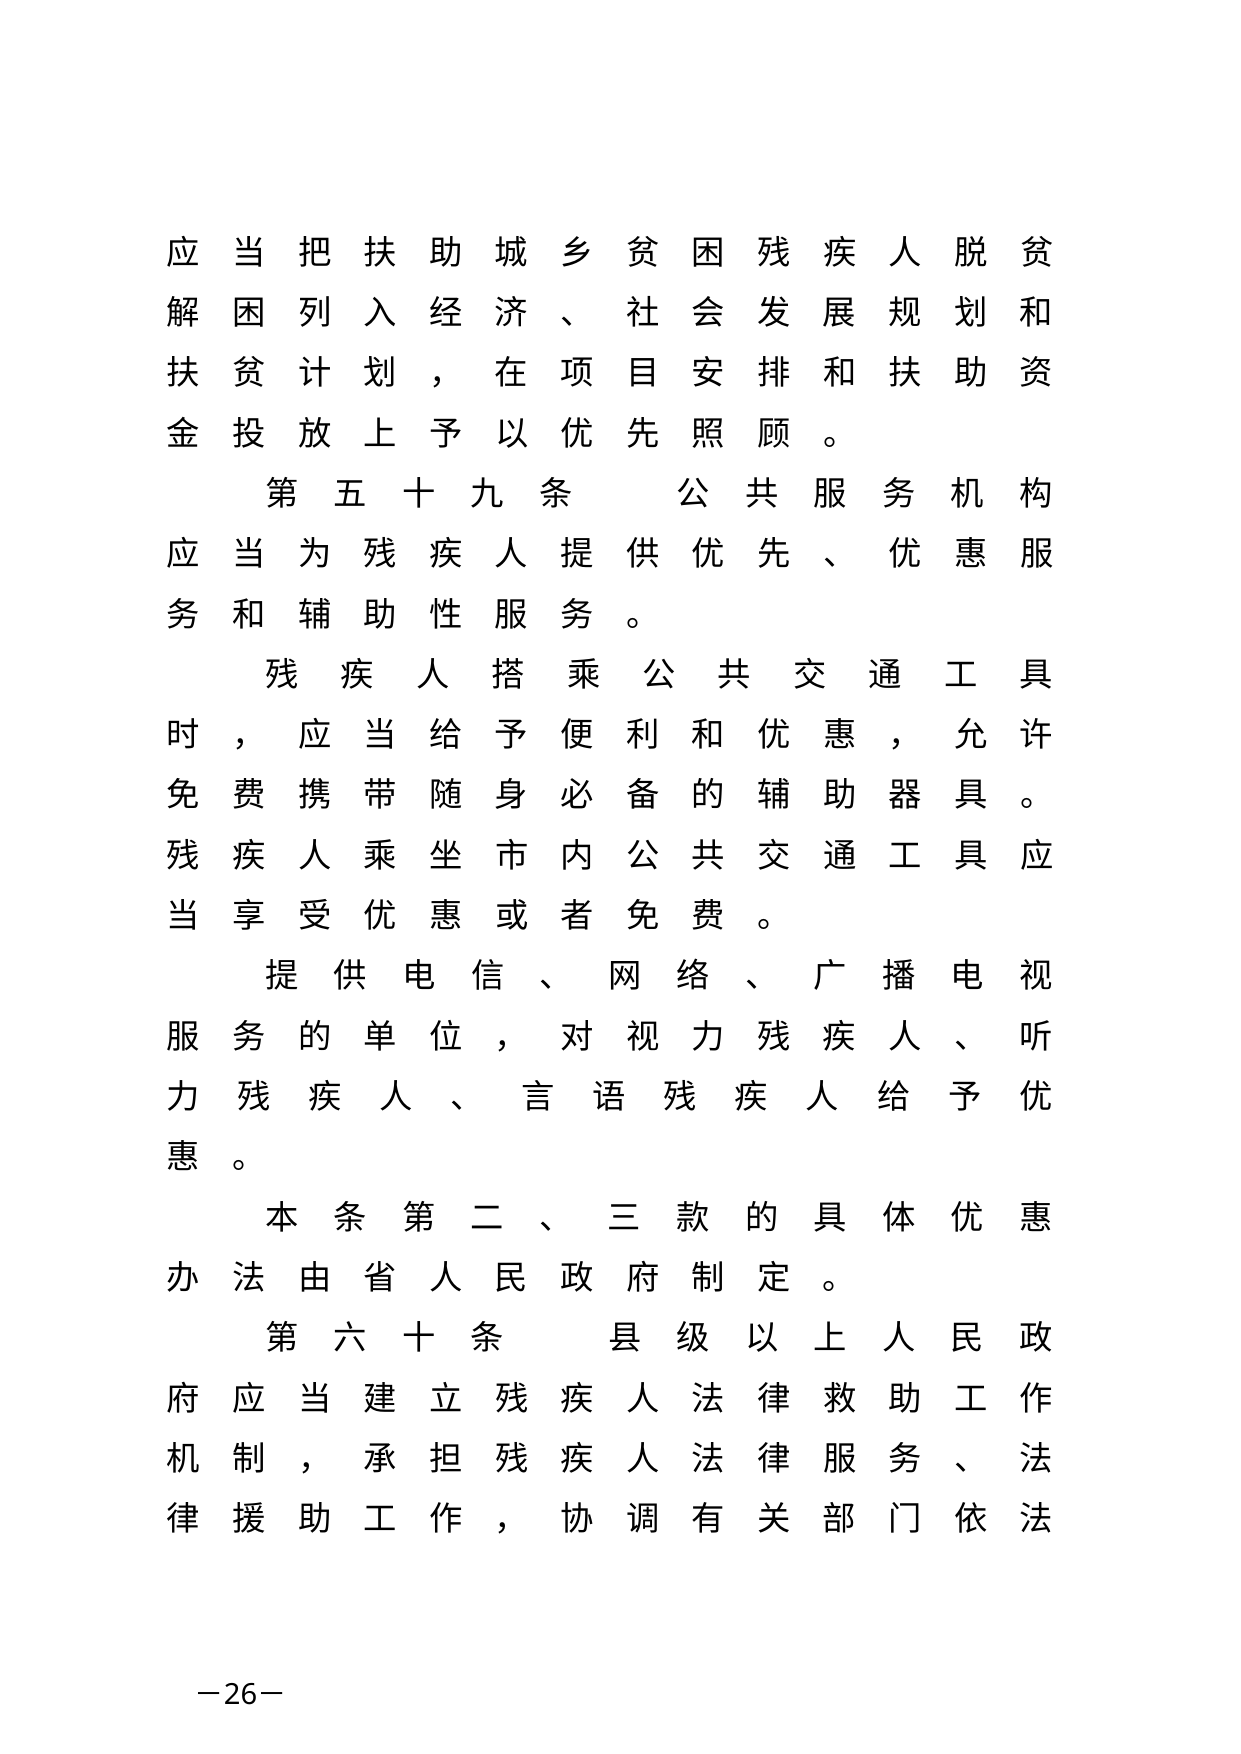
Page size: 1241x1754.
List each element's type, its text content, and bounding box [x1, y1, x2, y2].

text 第五十九条 公共服务机构应当为残疾人提供优先、优惠服务和辅助性服务。 [167, 461, 1085, 642]
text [167, 1305, 1085, 1546]
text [167, 219, 1085, 461]
text 残疾人搭乘公共交通工具时，应当给予便利和优惠，允许免费携带随身必备的辅助器具。残疾人乘坐市内公共交通工具应当享受优惠或者免费。 [167, 642, 1085, 943]
text 本条第二、三款的具体优惠办法由省人民政府制定。 [167, 1184, 1085, 1305]
text 提供电信、网络、广播电视服务的单位，对视力残疾人、听力残疾人、言语残疾人给予优惠。 [167, 943, 1085, 1184]
